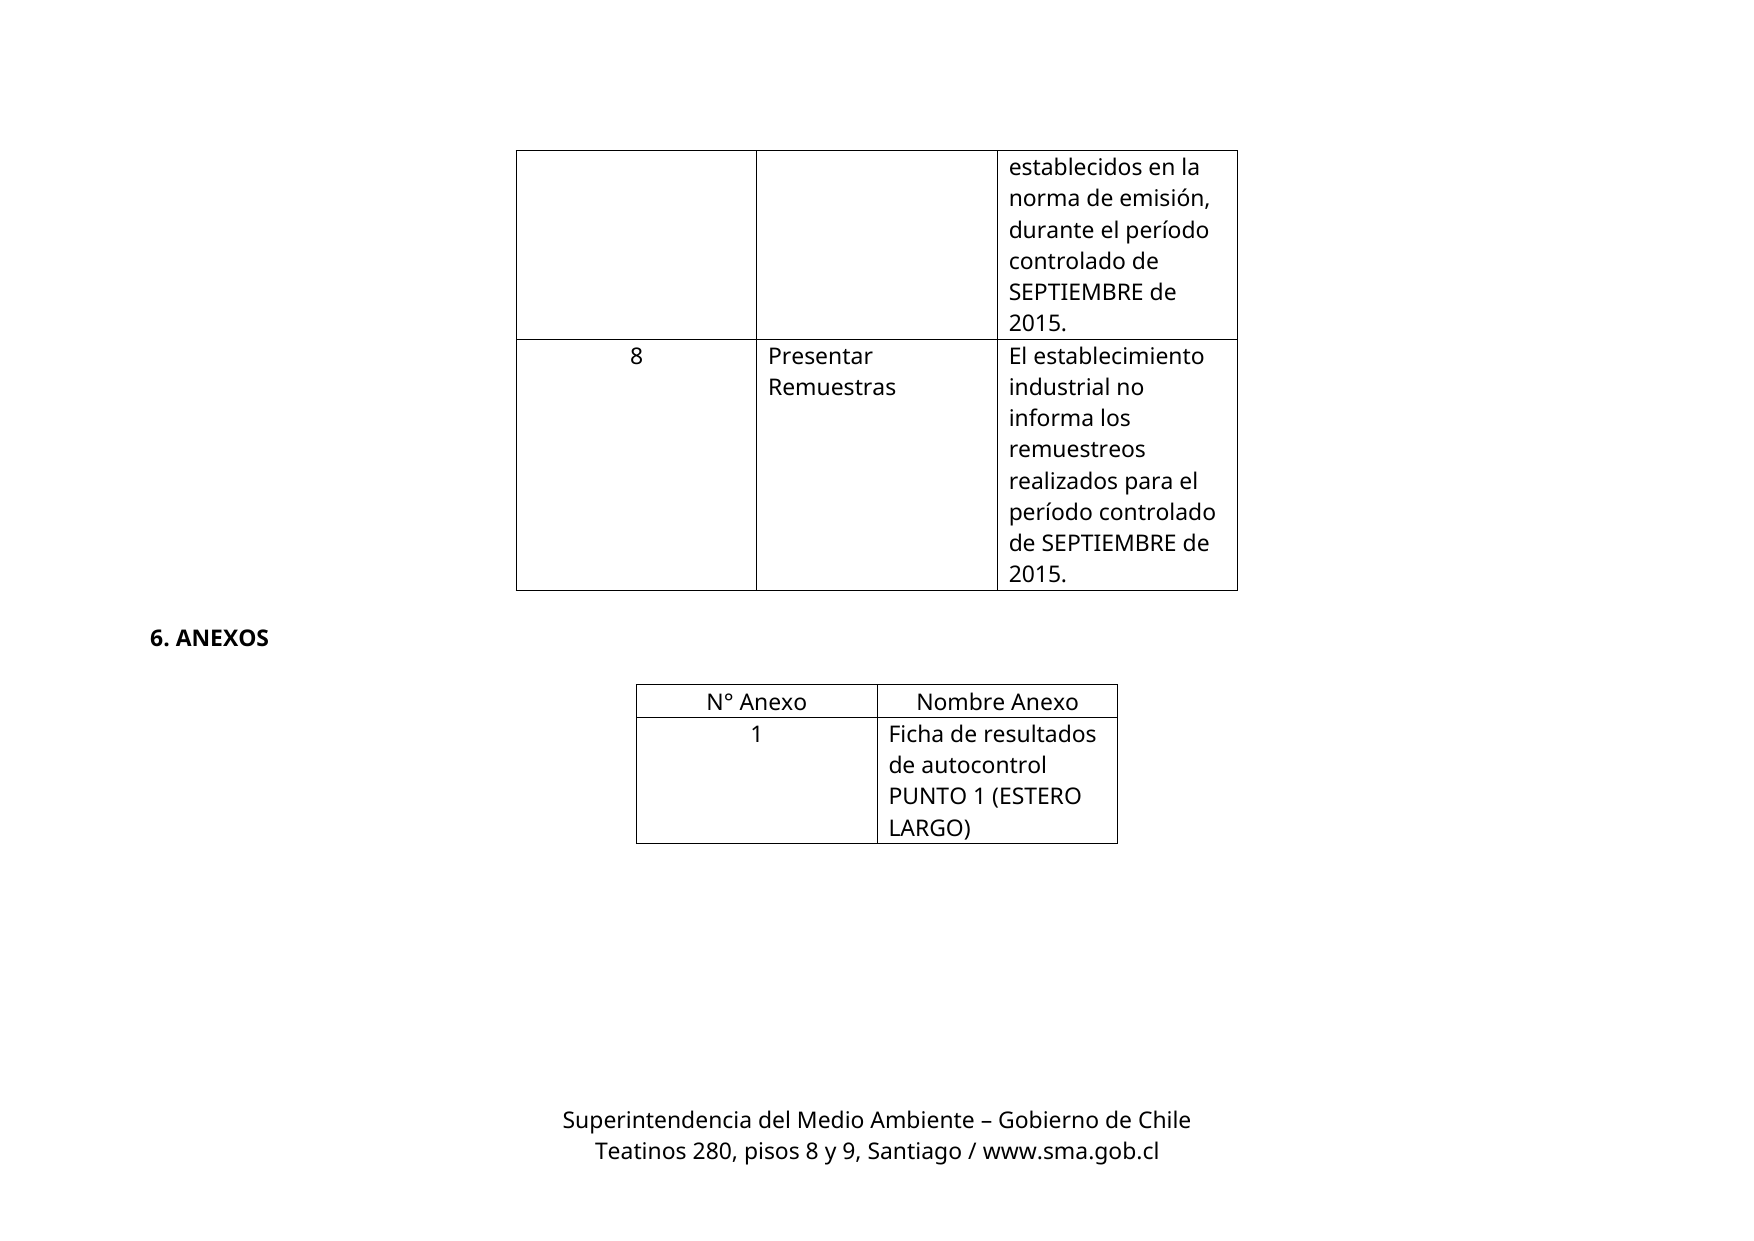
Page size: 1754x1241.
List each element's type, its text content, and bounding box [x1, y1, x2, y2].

table_cell El establecimiento industrial no informa los remuestreos realizados para el período controlado de SEPTIEMBRE de 2015. [998, 340, 1237, 589]
table_cell 7 [517, 151, 756, 338]
table_header Nombre Anexo [878, 685, 1117, 717]
table_cell Presentar Remuestras [757, 340, 997, 589]
table_cell 8 [517, 340, 756, 589]
table_cell 1 [637, 718, 877, 843]
table_cell Ficha de resultados de autocontrol PUNTO 1 (ESTERO LARGO) [878, 718, 1117, 843]
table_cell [998, 151, 1237, 338]
text 6. ANEXOS [150, 591, 1604, 653]
table_header N° Anexo [637, 685, 877, 717]
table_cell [757, 151, 997, 338]
